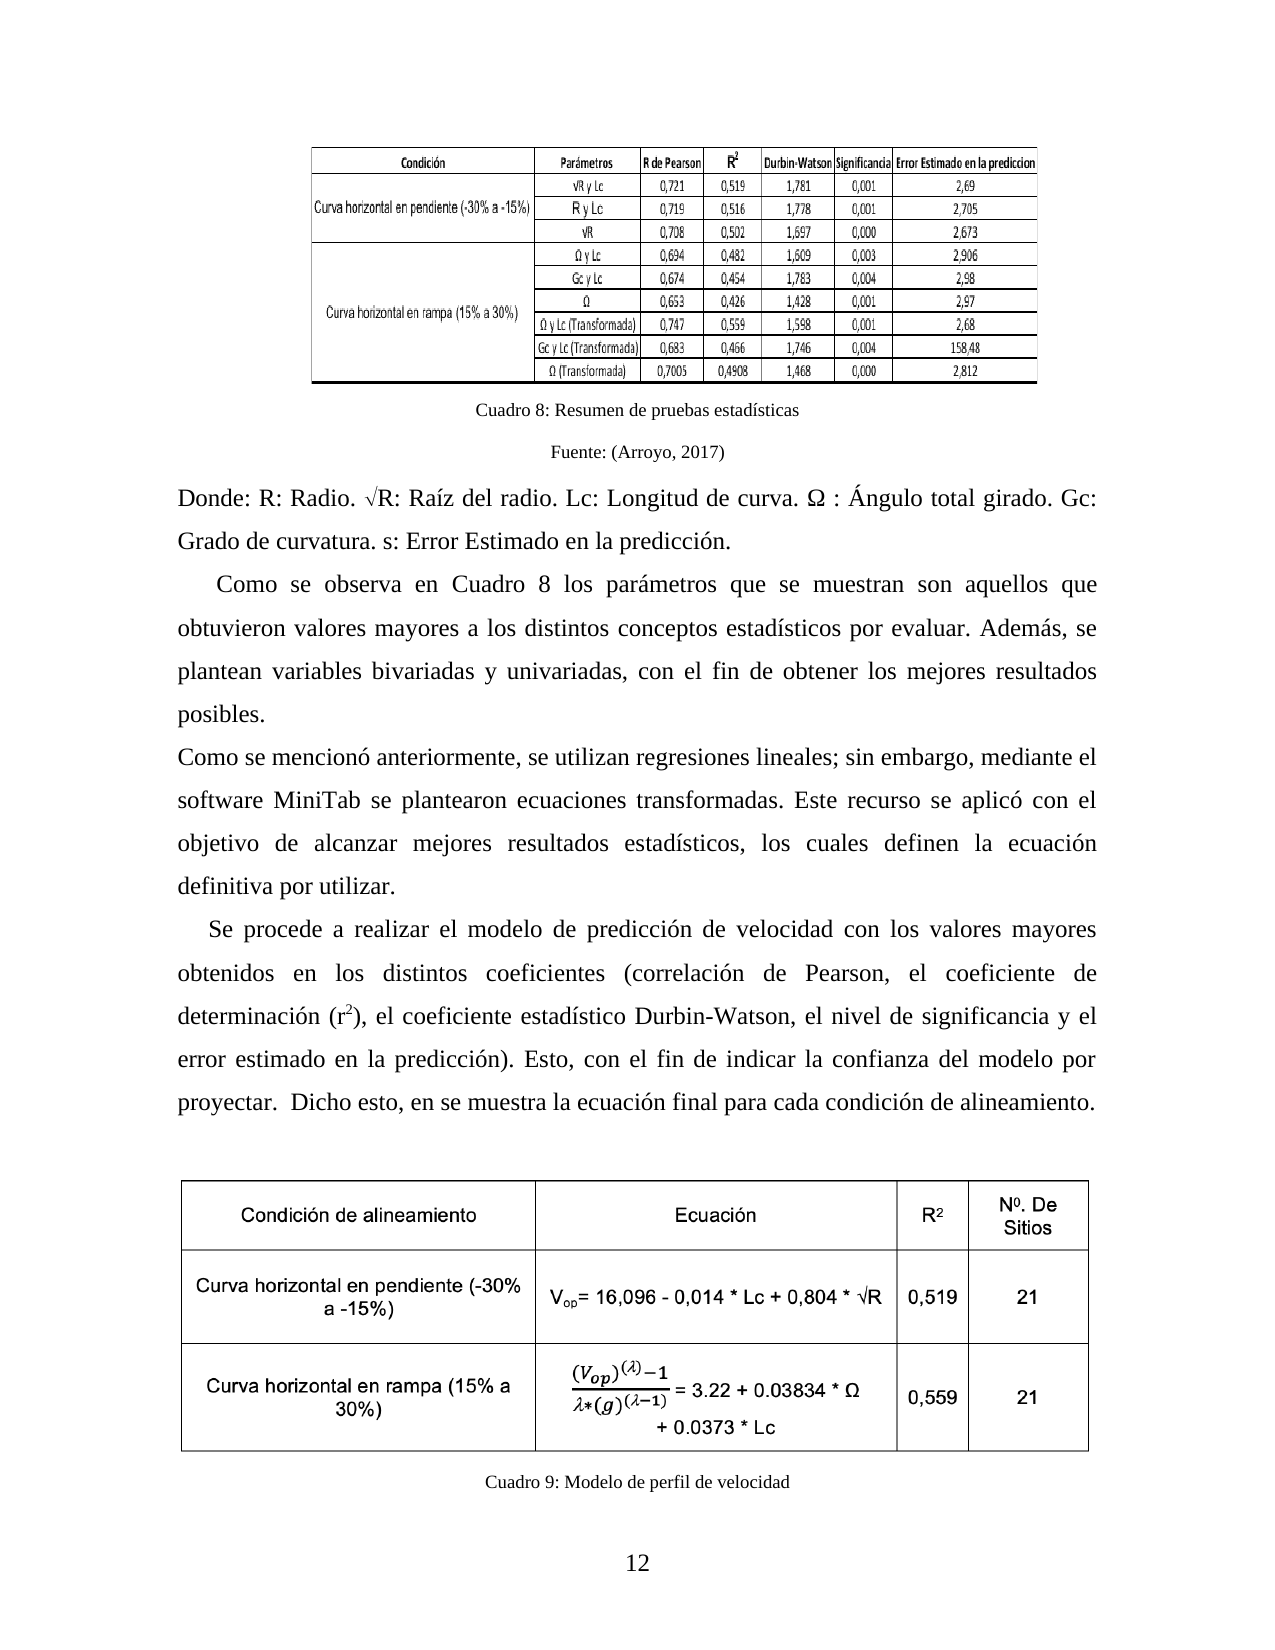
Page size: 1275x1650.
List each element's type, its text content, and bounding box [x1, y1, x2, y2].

text Cuadro 8: Resumen de pruebas estadísticas [177, 398, 1098, 420]
text Como se observa en Cuadro 8 los parámetros que se muestran son aquellos que obtuvieron valores mayores a los distintos conceptos estadísticos por evaluar. Además, se plantean variables bivariadas y univariadas, con el fin de obtener los mejores resultados posibles. [177, 569, 1098, 728]
text Como se mencionó anteriormente, se utilizan regresiones lineales; sin embargo, mediante el software MiniTab se plantearon ecuaciones transformadas. Este recurso se aplicó con el objetivo de alcanzar mejores resultados estadísticos, los cuales definen la ecuación definitiva por utilizar. [177, 742, 1098, 900]
text Se procede a realizar el modelo de predicción de velocidad con los valores mayores obtenidos en los distintos coeficientes (correlación de Pearson, el coeficiente de determinación (r2), el coeficiente estadístico Durbin-Watson, el nivel de significancia y el error estimado en la predicción). Esto, con el fin de indicar la confianza del modelo por proyectar. Dicho esto, en se muestra la ecuación final para cada condición de alineamiento. [177, 914, 1098, 1116]
text Cuadro 9: Modelo de perfil de velocidad [177, 1471, 1098, 1493]
text Fuente: (Arroyo, 2017) [177, 441, 1098, 462]
picture [311, 147, 1038, 384]
text Donde: R: Radio. R: Raíz del radio. Lc: Longitud de curva. Ω : Ángulo total girado. Gc: Grado de curvatura. s: Error Estimado en la predicción. [177, 483, 1098, 555]
picture [177, 1173, 1098, 1457]
